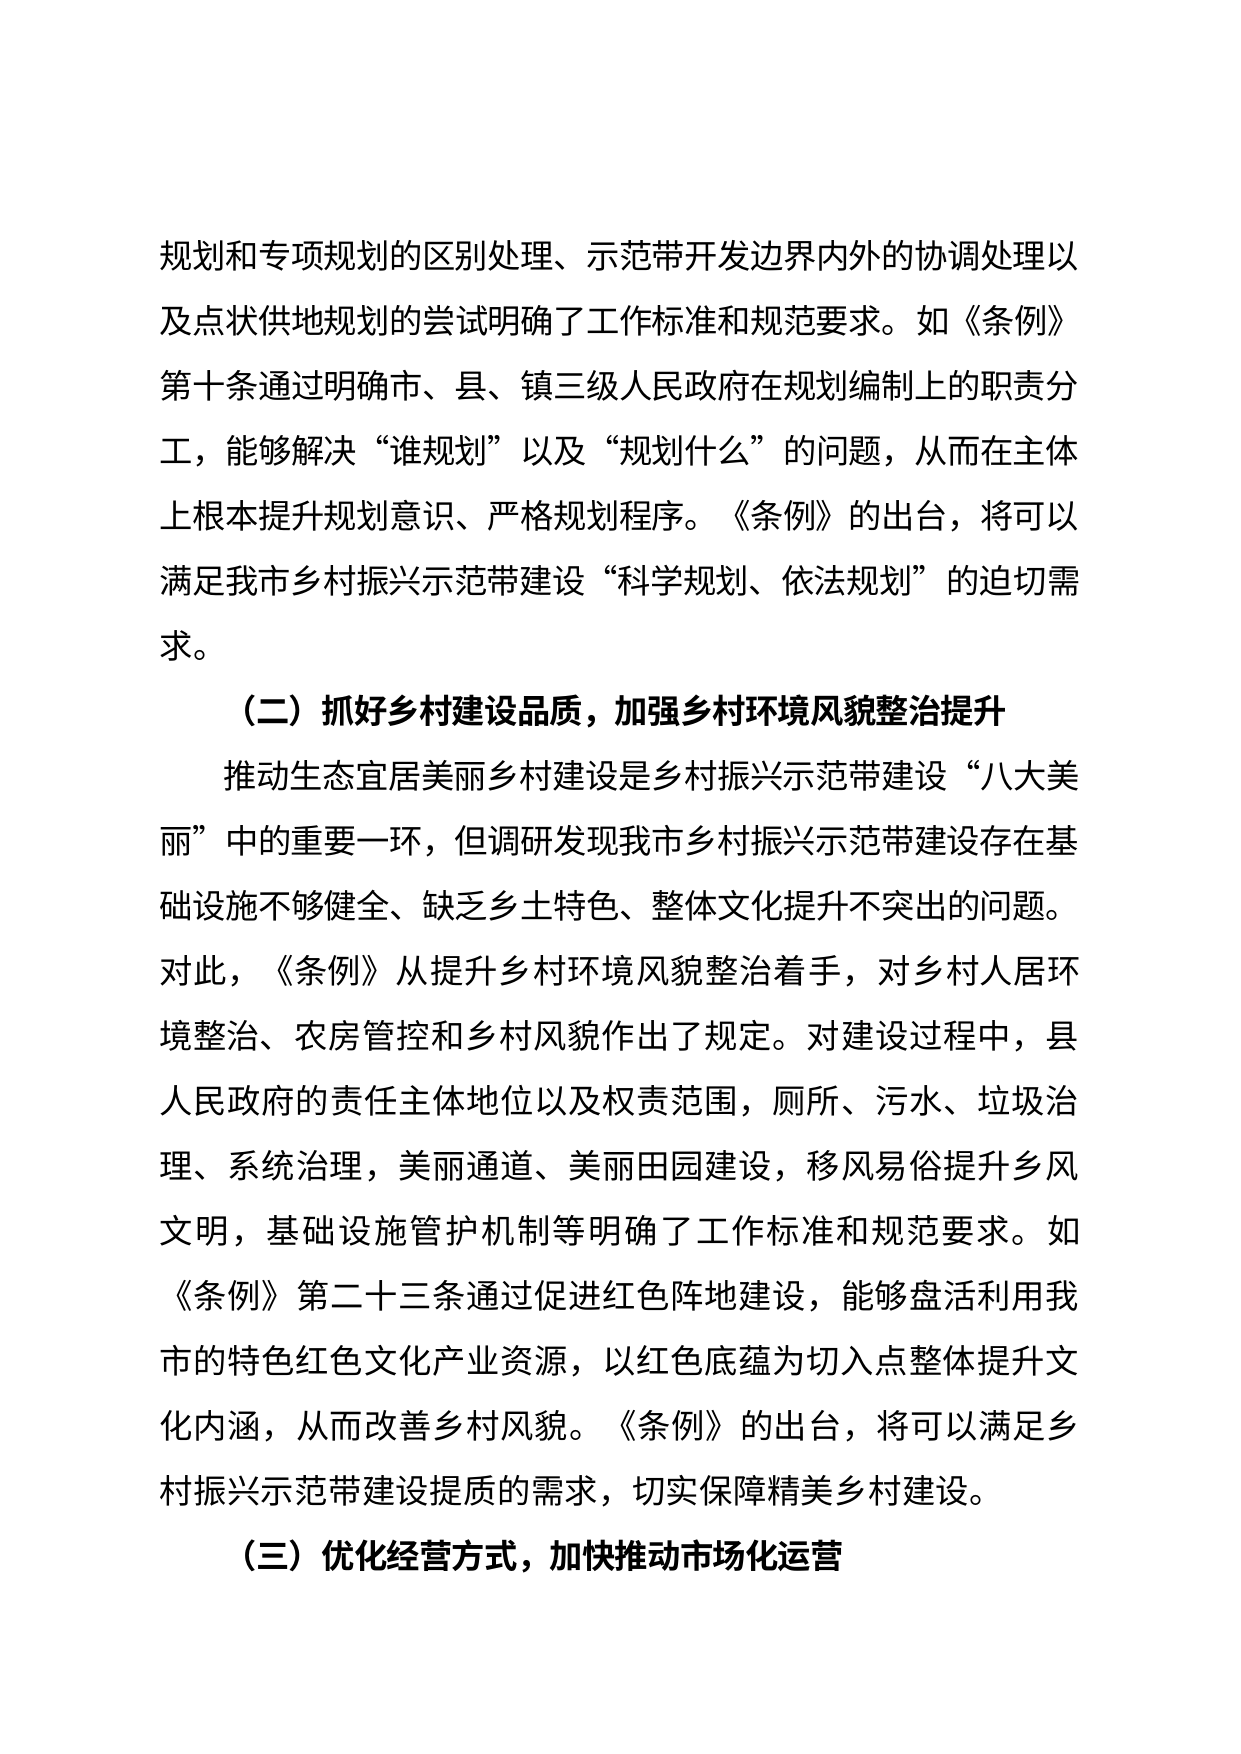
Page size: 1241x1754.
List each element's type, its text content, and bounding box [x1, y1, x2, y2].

text 推动生态宜居美丽乡村建设是乡村振兴示范带建设“八大美丽”中的重要一环，但调研发现我市乡村振兴示范带建设存在基础设施不够健全、缺乏乡土特色、整体文化提升不突出的问题。对此，《条例》从提升乡村环境风貌整治着手，对乡村人居环境整治、农房管控和乡村风貌作出了规定。对建设过程中，县人民政府的责任主体地位以及权责范围，厕所、污水、垃圾治理、系统治理，美丽通道、美丽田园建设，移风易俗提升乡风文明，基础设施管护机制等明确了工作标准和规范要求。如《条例》第二十三条通过促进红色阵地建设，能够盘活利用我市的特色红色文化产业资源，以红色底蕴为切入点整体提升文化内涵，从而改善乡村风貌。《条例》的出台，将可以满足乡村振兴示范带建设提质的需求，切实保障精美乡村建设。 [159, 741, 1081, 1521]
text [159, 221, 1081, 676]
subtitle （三）优化经营方式，加快推动市场化运营 [159, 1521, 1081, 1586]
subtitle （二）抓好乡村建设品质，加强乡村环境风貌整治提升 [159, 676, 1081, 741]
